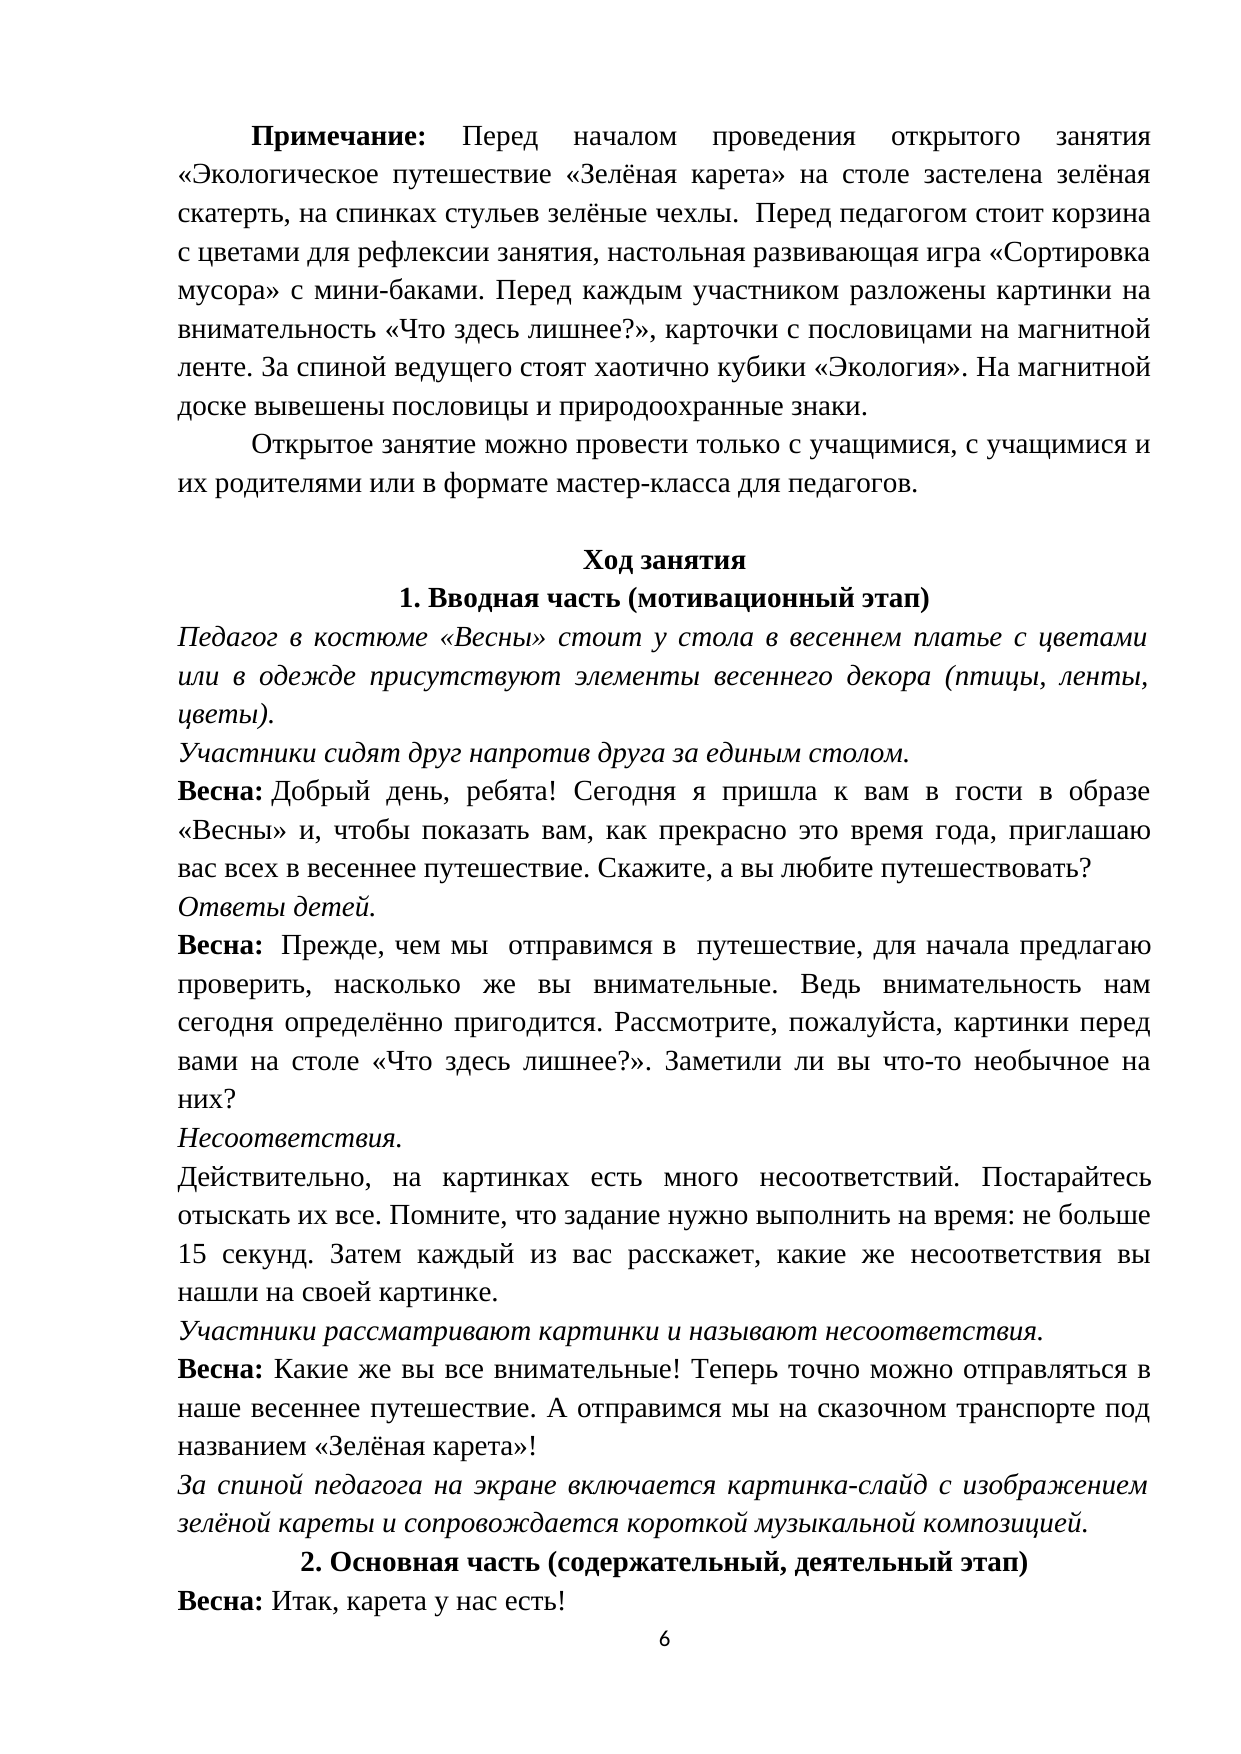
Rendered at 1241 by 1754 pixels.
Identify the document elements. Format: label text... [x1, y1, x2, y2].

text Весна: Добрый день, ребята! Сегодня я пришла к вам в гости в образе «Весны» и, чтобы показать вам, как прекрасно это время года, приглашаю вас всех в весеннее путешествие. Скажите, а вы любите путешествовать? [177, 773, 1152, 884]
text Участники сидят друг напротив друга за единым столом. [177, 735, 1152, 768]
text Ответы детей. [177, 889, 1152, 922]
text 1. Вводная часть (мотивационный этап) [177, 581, 1152, 614]
text Участники рассматривают картинки и называют несоответствия. [177, 1313, 1152, 1346]
text За спиной педагога на экране включается картинка-слайд с изображением зелёной кареты и сопровождается короткой музыкальной композицией. [177, 1467, 1152, 1539]
text Несоответствия. [177, 1120, 1152, 1154]
text Действительно, на картинках есть много несоответствий. Постарайтесь отыскать их все. Помните, что задание нужно выполнить на время: не больше 15 секунд. Затем каждый из вас расскажет, какие же несоответствия вы нашли на своей картинке. [177, 1159, 1152, 1308]
text Весна: Прежде, чем мы отправимся в путешествие, для начала предлагаю проверить, насколько же вы внимательные. Ведь внимательность нам сегодня определённо пригодится. Рассмотрите, пожалуйста, картинки перед вами на столе «Что здесь лишнее?». Заметили ли вы что-то необычное на них? [177, 927, 1152, 1115]
text Ход занятия [177, 542, 1152, 576]
text Педагог в костюме «Весны» стоит у стола в весеннем платье с цветами или в одежде присутствуют элементы весеннего декора (птицы, ленты, цветы). [177, 619, 1152, 730]
text Весна: Итак, карета у нас есть! [177, 1583, 1152, 1616]
text Примечание: Перед началом проведения открытого занятия «Экологическое путешествие «Зелёная карета» на столе застелена зелёная скатерть, на спинках стульев зелёные чехлы. Перед педагогом стоит корзина с цветами для рефлексии занятия, настольная развивающая игра «Сортировка мусора» с мини-баками. Перед каждым участником разложены картинки на внимательность «Что здесь лишнее?», карточки с пословицами на магнитной ленте. За спиной ведущего стоят хаотично кубики «Экология». На магнитной доске вывешены пословицы и природоохранные знаки. [177, 118, 1152, 421]
text Открытое занятие можно провести только с учащимися, с учащимися и их родителями или в формате мастер-класса для педагогов. [177, 426, 1152, 498]
text 2. Основная часть (содержательный, деятельный этап) [177, 1544, 1152, 1578]
text Весна: Какие же вы все внимательные! Теперь точно можно отправляться в наше весеннее путешествие. А отправимся мы на сказочном транспорте под названием «Зелёная карета»! [177, 1351, 1152, 1462]
